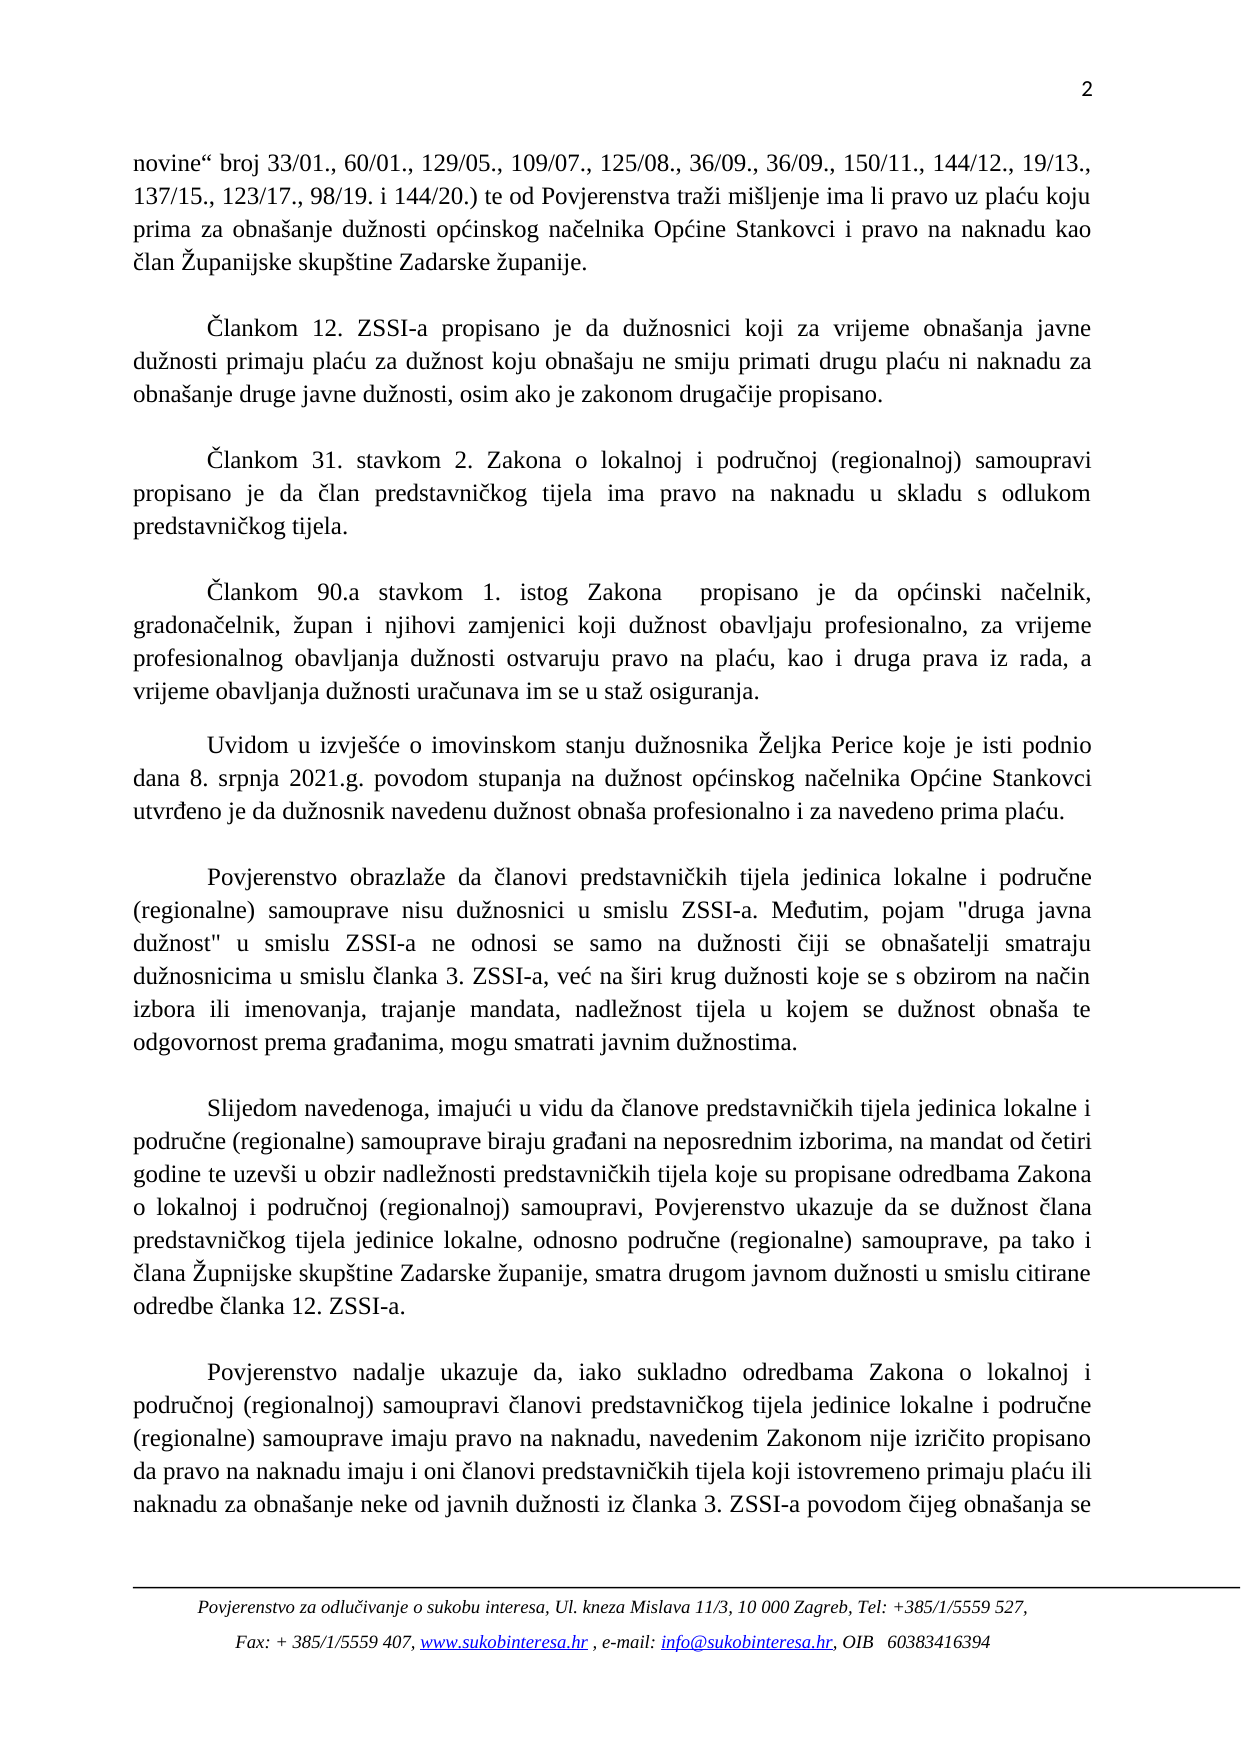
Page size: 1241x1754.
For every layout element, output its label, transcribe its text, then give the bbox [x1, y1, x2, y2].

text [133, 148, 1092, 276]
text Uvidom u izvješće o imovinskom stanju dužnosnika Željka Perice koje je isti podnio dana 8. srpnja 2021.g. povodom stupanja na dužnost općinskog načelnika Općine Stankovci utvrđeno je da dužnosnik navedenu dužnost obnaša profesionalno i za navedeno prima plaću. [133, 730, 1092, 825]
text Člankom 90.a stavkom 1. istog Zakona propisano je da općinski načelnik, gradonačelnik, župan i njihovi zamjenici koji dužnost obavljaju profesionalno, za vrijeme profesionalnog obavljanja dužnosti ostvaruju pravo na plaću, kao i druga prava iz rada, a vrijeme obavljanja dužnosti uračunava im se u staž osiguranja. [133, 577, 1092, 705]
text Člankom 31. stavkom 2. Zakona o lokalnoj i područnoj (regionalnoj) samoupravi propisano je da član predstavničkog tijela ima pravo na naknadu u skladu s odlukom predstavničkog tijela. [133, 445, 1092, 540]
text Člankom 12. ZSSI-a propisano je da dužnosnici koji za vrijeme obnašanja javne dužnosti primaju plaću za dužnost koju obnašaju ne smiju primati drugu plaću ni naknadu za obnašanje druge javne dužnosti, osim ako je zakonom drugačije propisano. [133, 313, 1092, 408]
text Slijedom navedenoga, imajući u vidu da članove predstavničkih tijela jedinica lokalne i područne (regionalne) samouprave biraju građani na neposrednim izborima, na mandat od četiri godine te uzevši u obzir nadležnosti predstavničkih tijela koje su propisane odredbama Zakona o lokalnoj i područnoj (regionalnoj) samoupravi, Povjerenstvo ukazuje da se dužnost člana predstavničkog tijela jedinice lokalne, odnosno područne (regionalne) samouprave, pa tako i člana Župnijske skupštine Zadarske županije, smatra drugom javnom dužnosti u smislu citirane odredbe članka 12. ZSSI-a. [133, 1093, 1092, 1320]
text Povjerenstvo obrazlaže da članovi predstavničkih tijela jedinica lokalne i područne (regionalne) samouprave nisu dužnosnici u smislu ZSSI-a. Međutim, pojam "druga javna dužnost" u smislu ZSSI-a ne odnosi se samo na dužnosti čiji se obnašatelji smatraju dužnosnicima u smislu članka 3. ZSSI-a, već na širi krug dužnosti koje se s obzirom na način izbora ili imenovanja, trajanje mandata, nadležnost tijela u kojem se dužnost obnaša te odgovornost prema građanima, mogu smatrati javnim dužnostima. [133, 862, 1092, 1056]
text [133, 1357, 1092, 1518]
